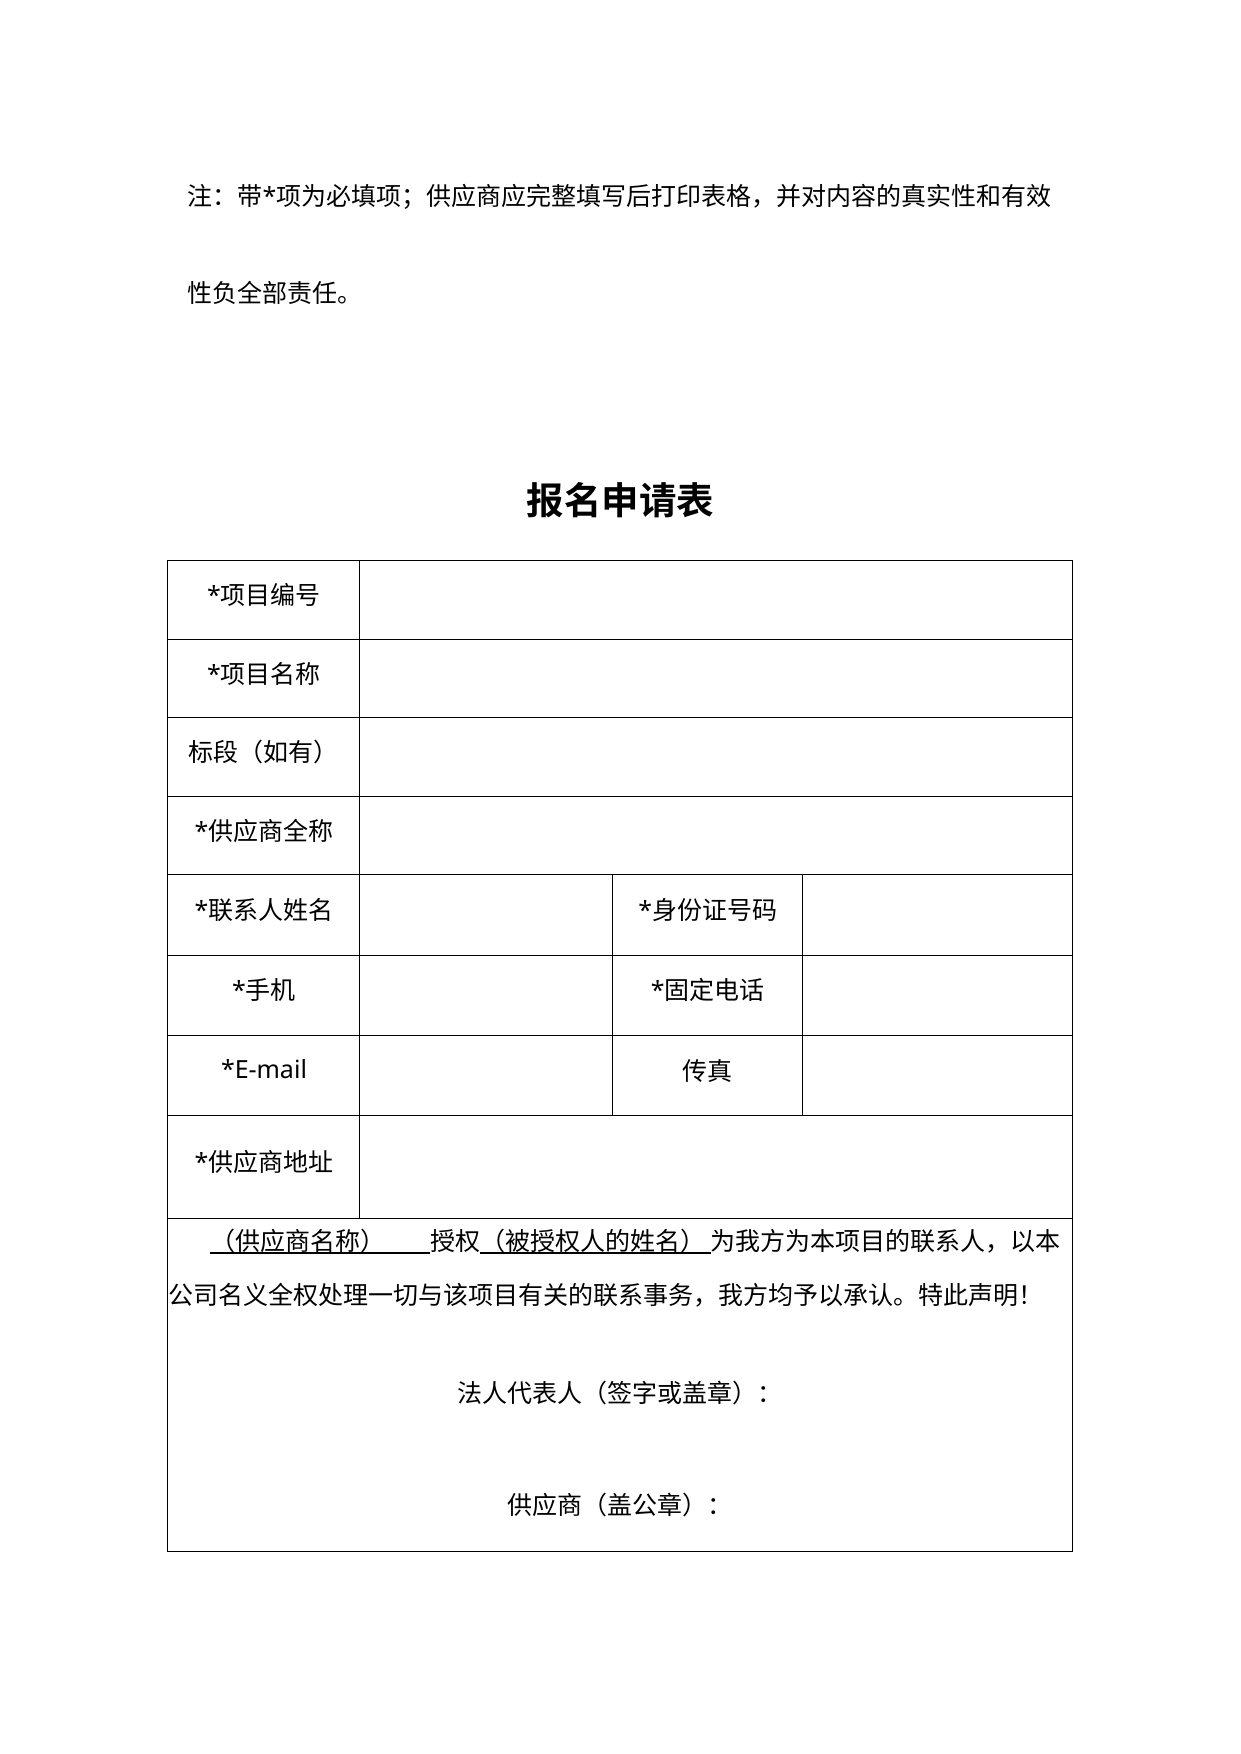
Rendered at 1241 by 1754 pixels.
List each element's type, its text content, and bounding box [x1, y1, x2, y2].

table_cell *身份证号码 [613, 875, 802, 954]
table_header [360, 561, 1072, 639]
table_cell *手机 [168, 956, 359, 1035]
text 报名申请表 [187, 466, 1053, 531]
table_cell [360, 640, 1072, 717]
table_cell [360, 797, 1072, 874]
table_cell [803, 875, 1072, 954]
table_cell [803, 1036, 1072, 1115]
table_cell *联系人姓名 [168, 875, 359, 954]
table_cell 标段（如有） [168, 718, 359, 796]
table_cell 传真 [613, 1036, 802, 1115]
text 注：带*项为必填项；供应商应完整填写后打印表格，并对内容的真实性和有效性负全部责任。 [187, 162, 1053, 324]
table_cell [360, 718, 1072, 796]
table_cell [360, 1036, 612, 1115]
table_header *项目编号 [168, 561, 359, 639]
table_cell [360, 1116, 1072, 1218]
table_cell *供应商地址 [168, 1116, 359, 1218]
table_cell [803, 956, 1072, 1035]
table_cell *项目名称 [168, 640, 359, 717]
table_cell *供应商全称 [168, 797, 359, 874]
table_cell [360, 875, 612, 954]
table_cell [360, 956, 612, 1035]
table_cell （供应商名称） 授权（被授权人的姓名） 为我方为本项目的联系人，以本公司名义全权处理一切与该项目有关的联系事务，我方均予以承认。特此声明！ 法人代表人（签字或盖章）： 供应商（盖公章）： [168, 1219, 1072, 1551]
table_cell *固定电话 [613, 956, 802, 1035]
table_cell *E-mail [168, 1036, 359, 1115]
